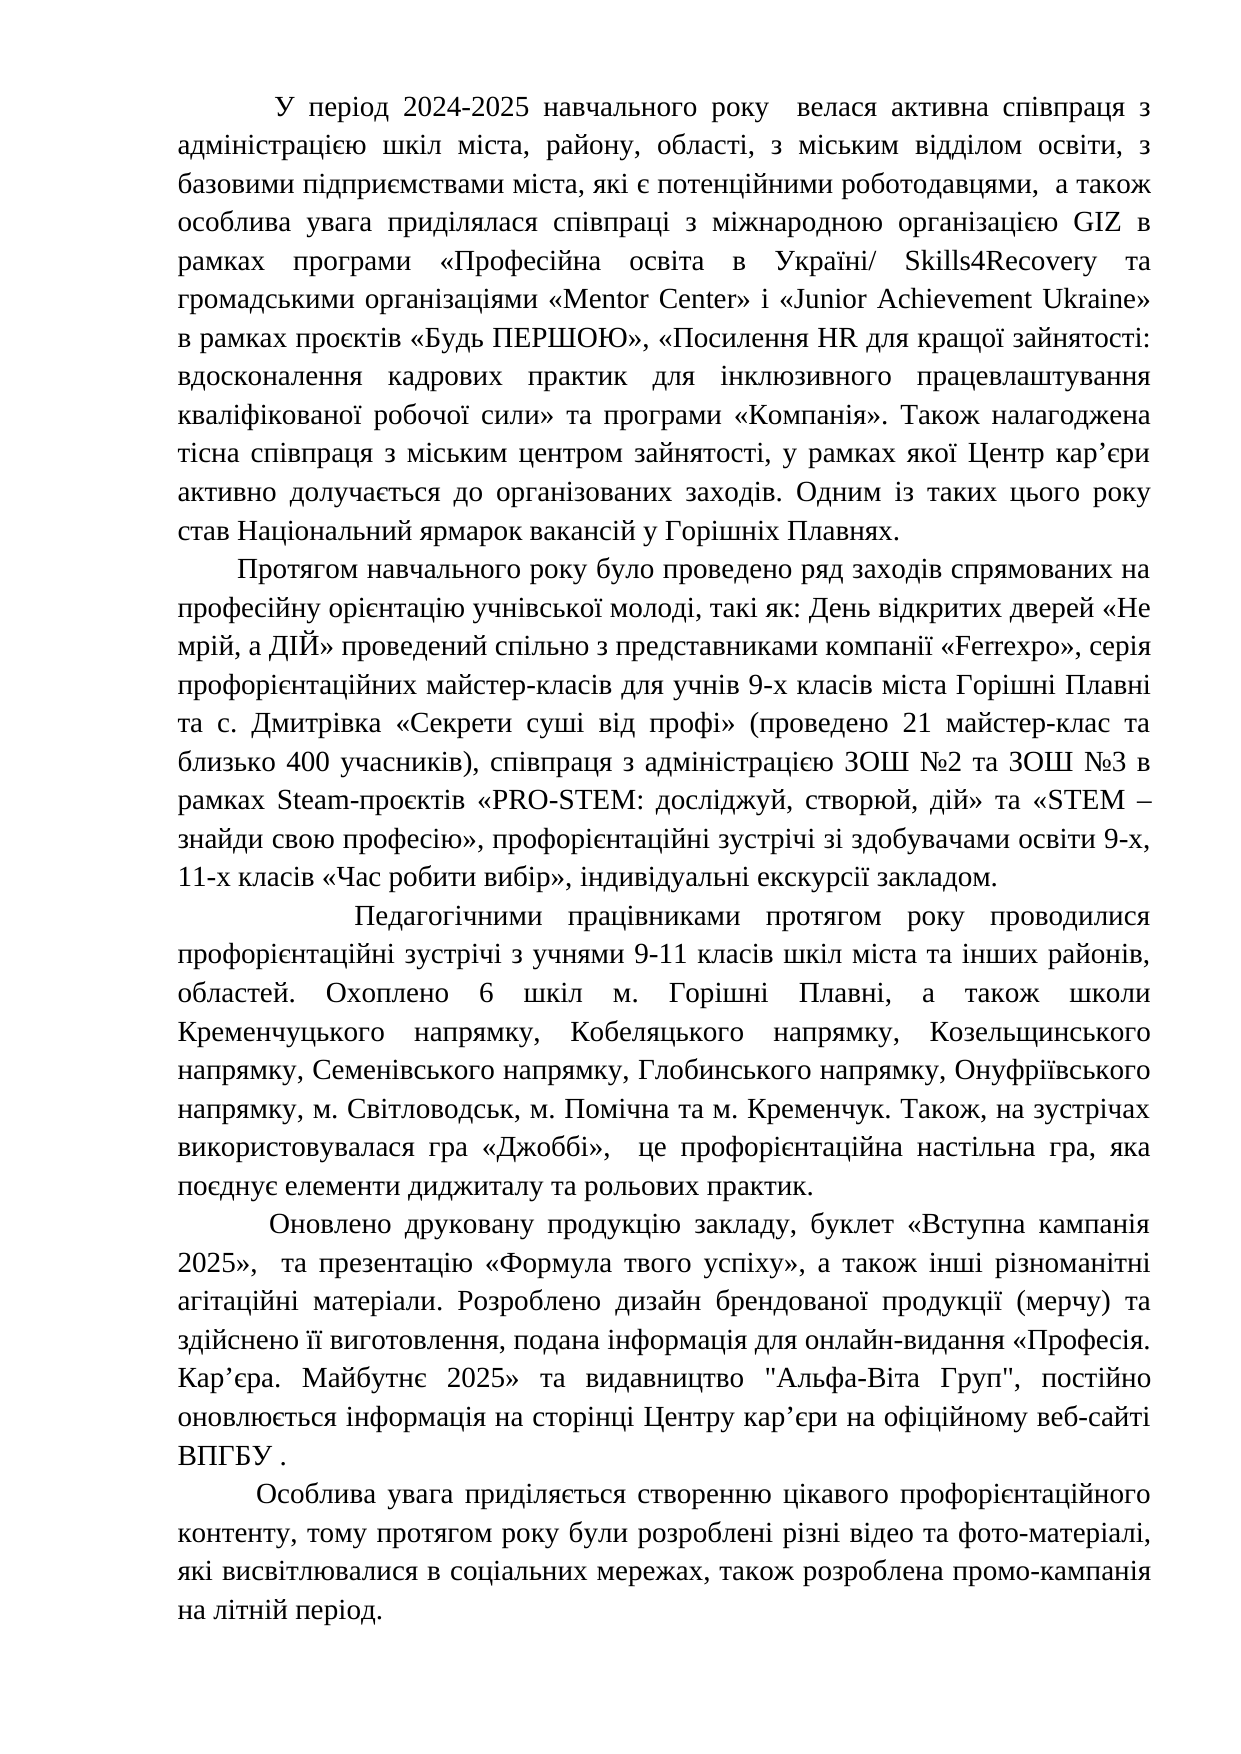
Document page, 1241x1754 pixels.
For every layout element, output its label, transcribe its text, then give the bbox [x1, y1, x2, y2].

text У період 2024-2025 навчального року велася активна співпраця з адміністрацією шкіл міста, району, області, з міським відділом освіти, з базовими підприємствами міста, які є потенційними роботодавцями, а також особлива увага приділялася співпраці з міжнародною організацією GIZ в рамках програми «Професійна освіта в Україні/ Skills4Recovery та громадськими організаціями «Mentor Center» і «Junior Achievement Ukraine» в рамках проєктів «Будь ПЕРШОЮ», «Посилення HR для кращої зайнятості: вдосконалення кадрових практик для інклюзивного працевлаштування кваліфікованої робочої сили» та програми «Компанія». Також налагоджена тісна співпраця з міським центром зайнятості, у рамках якої Центр кар’єри активно долучається до організованих заходів. Одним із таких цього року став Національний ярмарок вакансій у Горішніх Плавнях. [177, 89, 1152, 546]
text Протягом навчального року було проведено ряд заходів спрямованих на професійну орієнтацію учнівської молоді, такі як: День відкритих дверей «Не мрій, а ДІЙ» проведений спільно з представниками компанії «Ferrexpo», серія профорієнтаційних майстер-класів для учнів 9-х класів міста Горішні Плавні та с. Дмитрівка «Секрети суші від профі» (проведено 21 майстер-клас та близько 400 учасників), співпраця з адміністрацією ЗОШ №2 та ЗОШ №3 в рамках Steam-проєктів «PRO-STEM: досліджуй, створюй, дій» та «STEM – знайди свою професію», профорієнтаційні зустрічі зі здобувачами освіти 9-х, 11-х класів «Час робити вибір», індивідуальні екскурсії закладом. [177, 551, 1152, 893]
text Оновлено друковану продукцію закладу, буклет «Вступна кампанія 2025», та презентацію «Формула твого успіху», а також інші різноманітні агітаційні матеріали. Розроблено дизайн брендованої продукції (мерчу) та здійснено її виготовлення, подана інформація для онлайн-видання «Професія. Кар’єра. Майбутнє 2025» та видавництво "Альфа-Віта Груп", постійно оновлюється інформація на сторінці Центру кар’єри на офіційному веб-сайті ВПГБУ . [177, 1206, 1152, 1471]
text Особлива увага приділяється створенню цікавого профорієнтаційного контенту, тому протягом року були розроблені різні відео та фото-матеріалі, які висвітлювалися в соціальних мережах, також розроблена промо-кампанія на літній період. [177, 1476, 1152, 1625]
text Педагогічними працівниками протягом року проводилися профорієнтаційні зустрічі з учнями 9-11 класів шкіл міста та інших районів, областей. Охоплено 6 шкіл м. Горішні Плавні, а також школи Кременчуцького напрямку, Кобеляцького напрямку, Козельщинського напрямку, Семенівського напрямку, Глобинського напрямку, Онуфріївського напрямку, м. Світловодськ, м. Помічна та м. Кременчук. Також, на зустрічах використовувалася гра «Джоббі», це профорієнтаційна настільна гра, яка поєднує елементи диджиталу та рольових практик. [177, 898, 1152, 1201]
